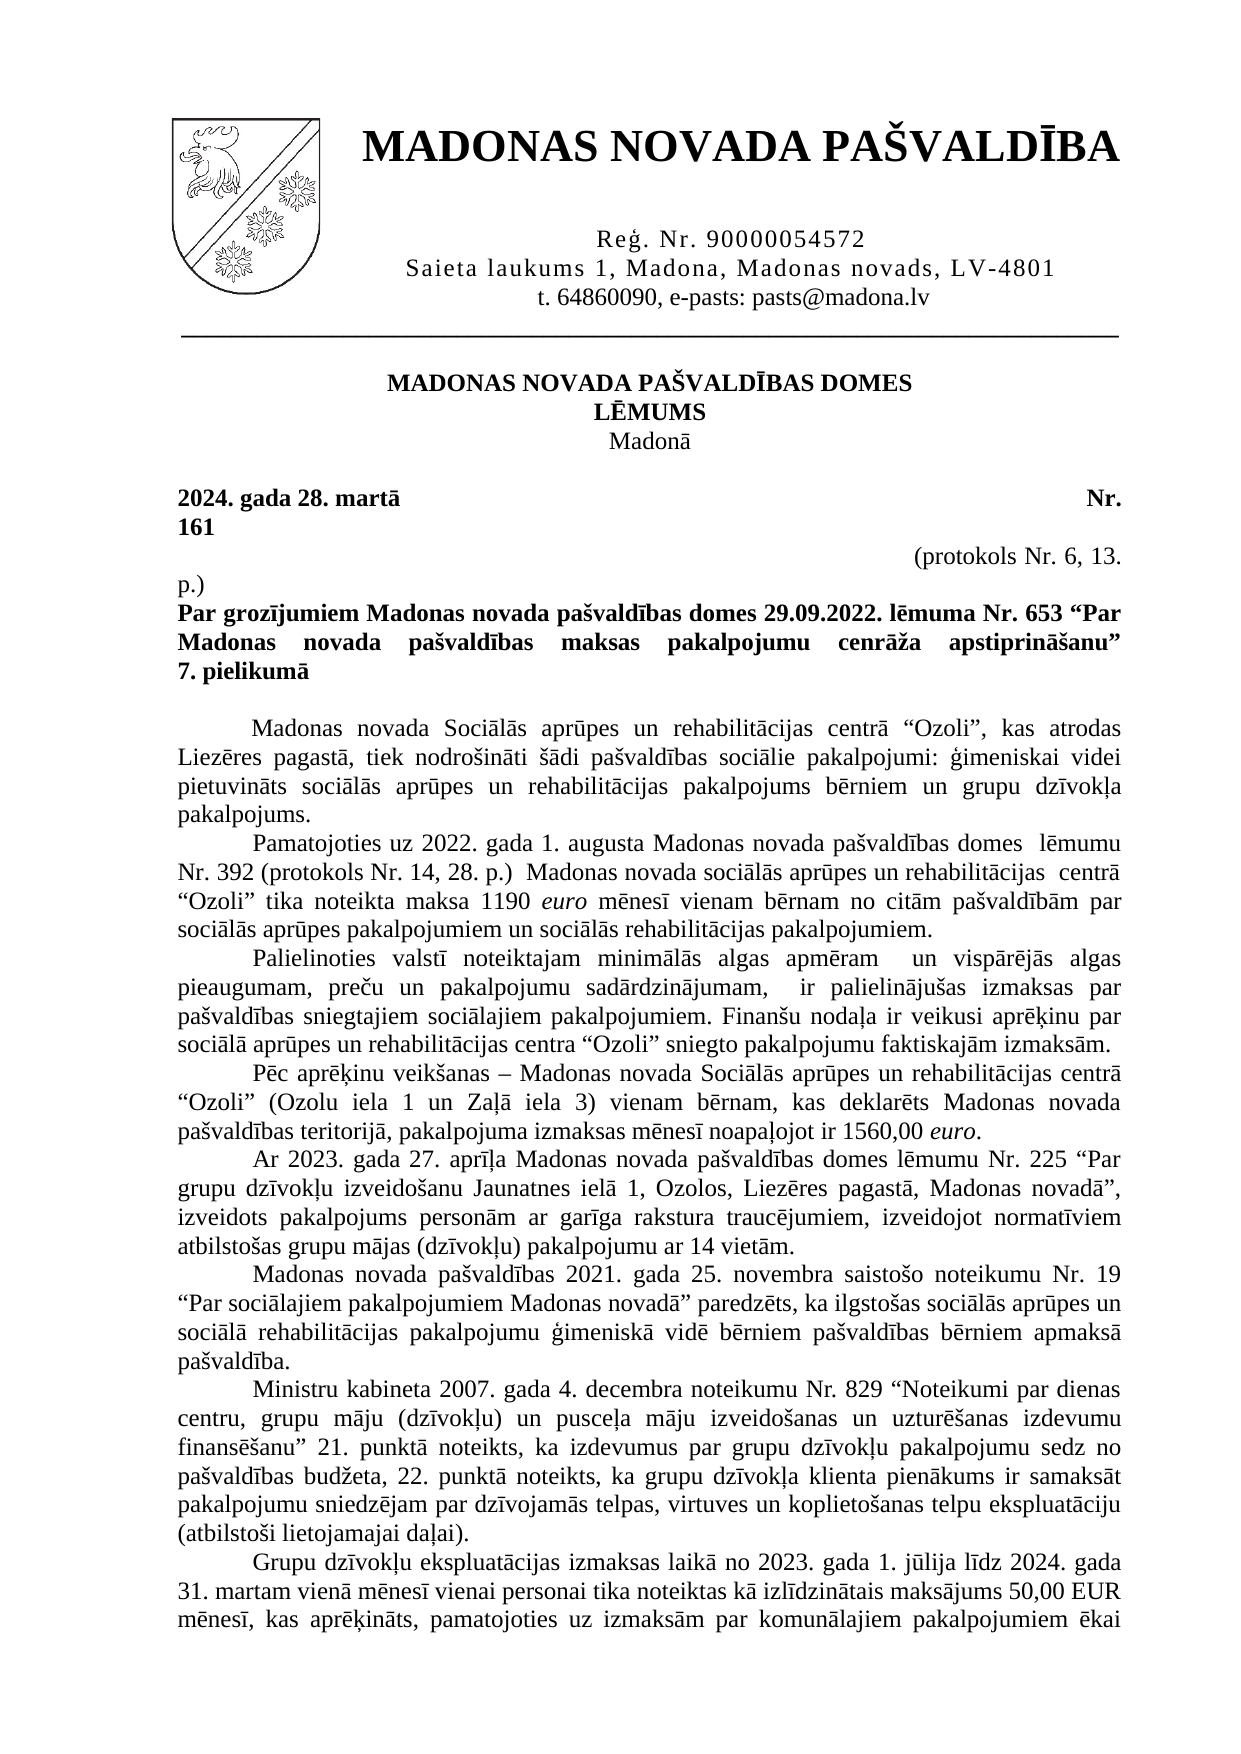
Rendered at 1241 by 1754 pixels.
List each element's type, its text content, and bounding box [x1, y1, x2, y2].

text Ar 2023. gada 27. aprīļa Madonas novada pašvaldības domes lēmumu Nr. 225 “Par grupu dzīvokļu izveidošanu Jaunatnes ielā 1, Ozolos, Liezēres pagastā, Madonas novadā”, izveidots pakalpojums personām ar garīga rakstura traucējumiem, izveidojot normatīviem atbilstošas grupu mājas (dzīvokļu) pakalpojumu ar 14 vietām. [177, 1144, 1122, 1259]
text Palielinoties valstī noteiktajam minimālās algas apmēram un vispārējās algas pieaugumam, preču un pakalpojumu sadārdzinājumam, ir palielinājušas izmaksas par pašvaldības sniegtajiem sociālajiem pakalpojumiem. Finanšu nodaļa ir veikusi aprēķinu par sociālā aprūpes un rehabilitācijas centra “Ozoli” sniegto pakalpojumu faktiskajām izmaksām. [177, 943, 1122, 1058]
text Par grozījumiem Madonas novada pašvaldības domes 29.09.2022. lēmuma Nr. 653 “Par Madonas novada pašvaldības maksas pakalpojumu cenrāža apstiprināšanu” 7. pielikumā [177, 598, 1122, 684]
text Pamatojoties uz 2022. gada 1. augusta Madonas novada pašvaldības domes lēmumu Nr. 392 (protokols Nr. 14, 28. p.) Madonas novada sociālās aprūpes un rehabilitācijas centrā “Ozoli” tika noteikta maksa 1190 euro mēnesī vienam bērnam no citām pašvaldībām par sociālās aprūpes pakalpojumiem un sociālās rehabilitācijas pakalpojumiem. [177, 828, 1122, 943]
text Madonā [177, 426, 1122, 454]
text Madonas novada pašvaldības 2021. gada 25. novembra saistošo noteikumu Nr. 19 “Par sociālajiem pakalpojumiem Madonas novadā” paredzēts, ka ilgstošas sociālās aprūpes un sociālā rehabilitācijas pakalpojumu ģimeniskā vidē bērniem pašvaldības bērniem apmaksā pašvaldība. [177, 1259, 1122, 1374]
text MADONAS NOVADA PAŠVALDĪBA [321, 118, 1122, 171]
text MADONAS NOVADA PAŠVALDĪBAS DOMES [177, 368, 1122, 397]
picture [171, 118, 321, 295]
text Saieta laukums 1, Madona, Madonas novads, LV-4801 [321, 253, 1122, 282]
text LĒMUMS [177, 397, 1122, 426]
text (protokols Nr. 6, 13. p.) [177, 541, 1122, 598]
text Pēc aprēķinu veikšanas – Madonas novada Sociālās aprūpes un rehabilitācijas centrā “Ozoli” (Ozolu iela 1 un Zaļā iela 3) vienam bērnam, kas deklarēts Madonas novada pašvaldības teritorijā, pakalpojuma izmaksas mēnesī noapaļojot ir 1560,00 euro. [177, 1058, 1122, 1144]
text t. 64860090, e-pasts: pasts@madona.lv [177, 282, 1122, 311]
text Ministru kabineta 2007. gada 4. decembra noteikumu Nr. 829 “Noteikumi par dienas centru, grupu māju (dzīvokļu) un pusceļa māju izveidošanas un uzturēšanas izdevumu finansēšanu” 21. punktā noteikts, ka izdevumus par grupu dzīvokļu pakalpojumu sedz no pašvaldības budžeta, 22. punktā noteikts, ka grupu dzīvokļa klienta pienākums ir samaksāt pakalpojumu sniedzējam par dzīvojamās telpas, virtuves un koplietošanas telpu ekspluatāciju (atbilstoši lietojamajai daļai). [177, 1374, 1122, 1547]
text ___________________________________________________________________________ [177, 311, 1122, 339]
text 2024. gada 28. martā Nr. 161 [177, 483, 1122, 541]
text Reģ. Nr. 90000054572 [321, 224, 1122, 253]
text Madonas novada Sociālās aprūpes un rehabilitācijas centrā “Ozoli”, kas atrodas Liezēres pagastā, tiek nodrošināti šādi pašvaldības sociālie pakalpojumi: ģimeniskai videi pietuvināts sociālās aprūpes un rehabilitācijas pakalpojums bērniem un grupu dzīvokļa pakalpojums. [177, 713, 1122, 828]
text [177, 1547, 1122, 1633]
